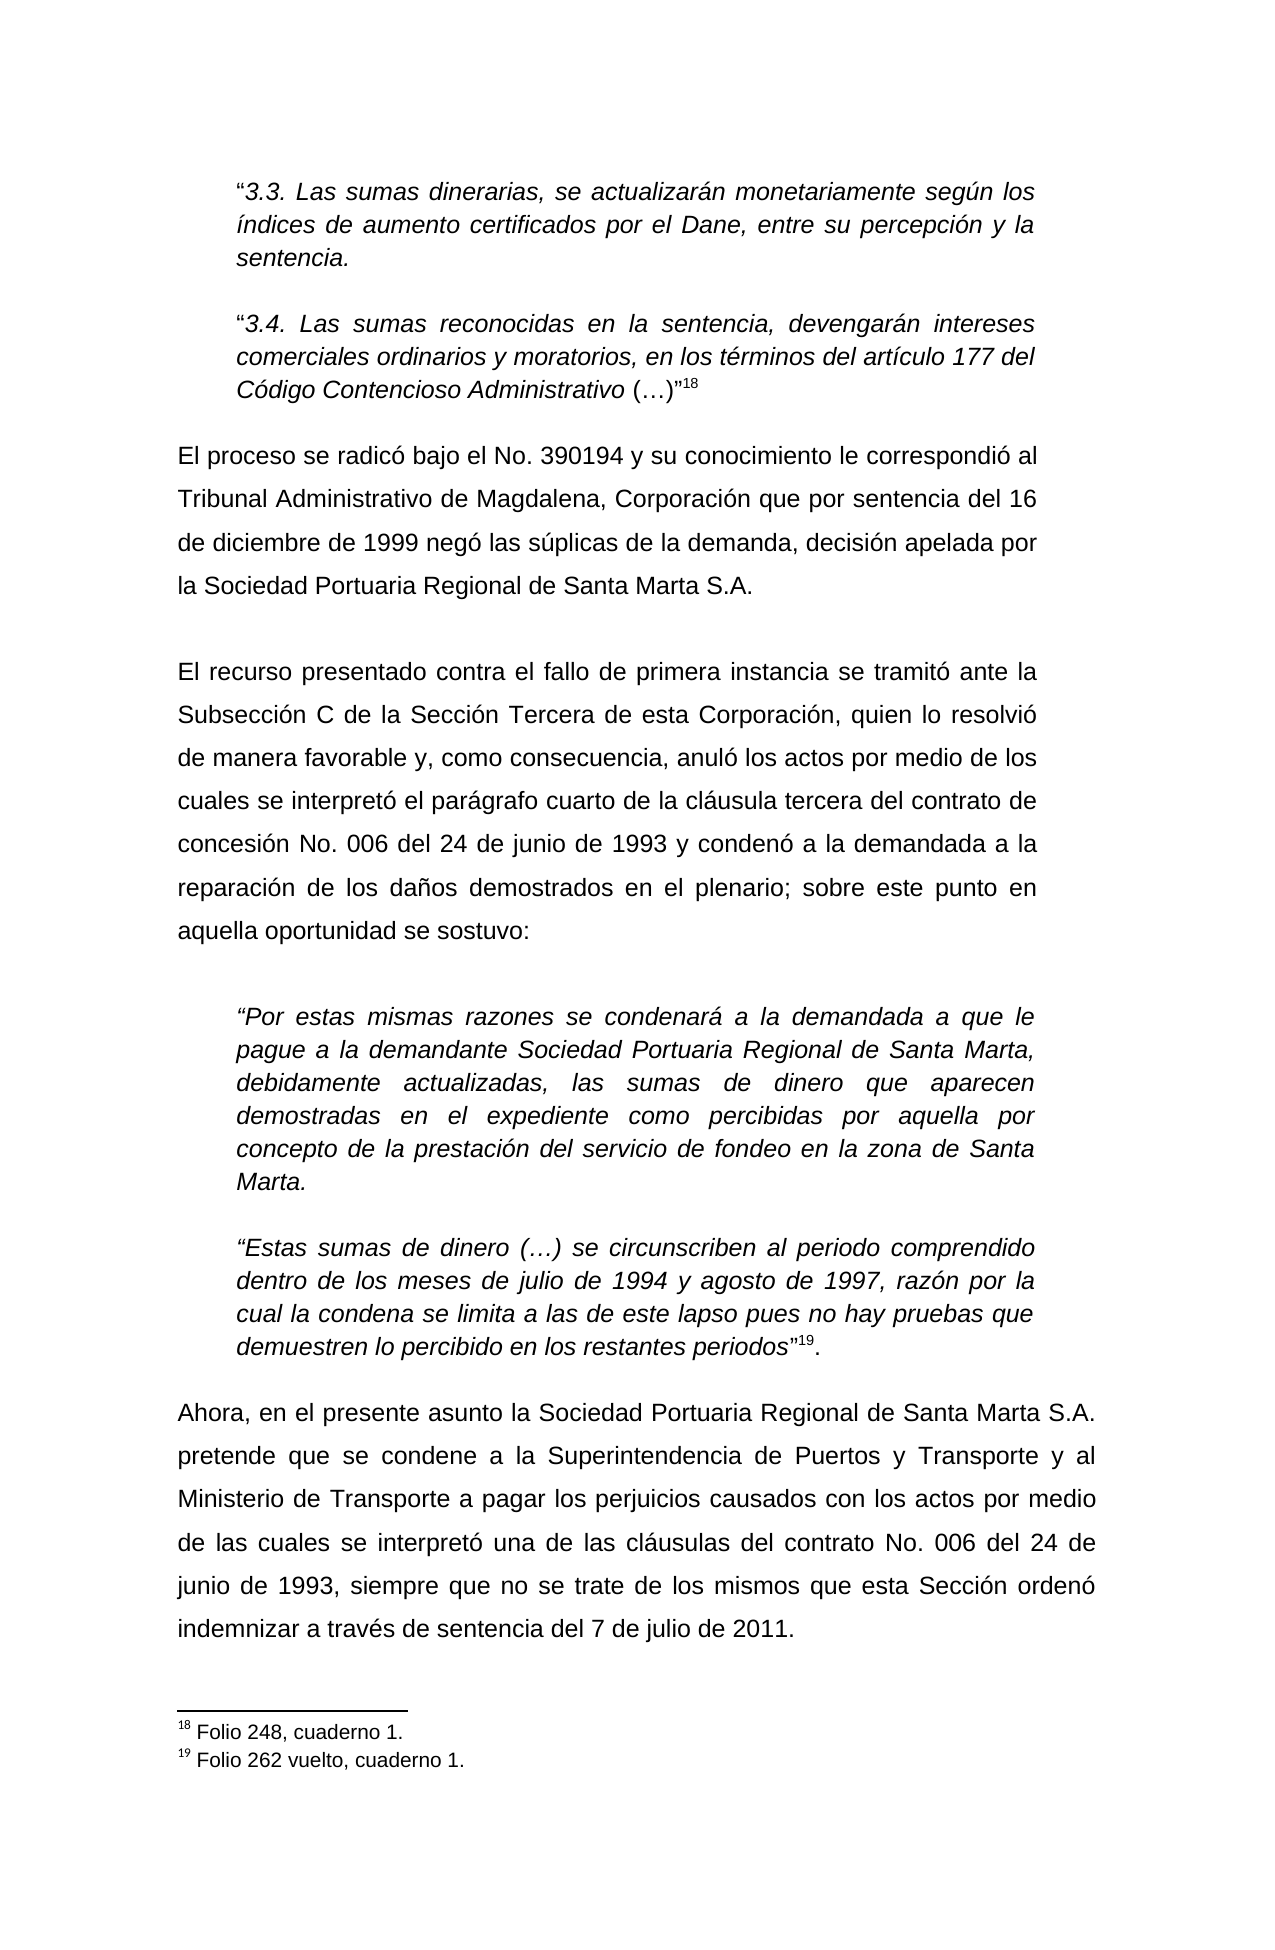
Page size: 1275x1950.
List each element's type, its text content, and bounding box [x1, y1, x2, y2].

text “Estas sumas de dinero (…) se circunscriben al periodo comprendido dentro de los meses de julio de 1994 y agosto de 1997, razón por la cual la condena se limita a las de este lapso pues no hay pruebas que demuestren lo percibido en los restantes periodos”. [236, 1233, 1039, 1361]
text Ahora, en el presente asunto la Sociedad Portuaria Regional de Santa Marta S.A. pretende que se condene a la Superintendencia de Puertos y Transporte y al Ministerio de Transporte a pagar los perjuicios causados con los actos por medio de las cuales se interpretó una de las cláusulas del contrato No. 006 del 24 de junio de 1993, siempre que no se trate de los mismos que esta Sección ordenó indemnizar a través de sentencia del 7 de julio de 2011. [177, 1398, 1098, 1643]
text El proceso se radicó bajo el No. 390194 y su conocimiento le correspondió al Tribunal Administrativo de Magdalena, Corporación que por sentencia del 16 de diciembre de 1999 negó las súplicas de la demanda, decisión apelada por la Sociedad Portuaria Regional de Santa Marta S.A. [177, 441, 1039, 599]
text “Por estas mismas razones se condenará a la demandada a que le pague a la demandante Sociedad Portuaria Regional de Santa Marta, debidamente actualizadas, las sumas de dinero que aparecen demostradas en el expediente como percibidas por aquella por concepto de la prestación del servicio de fondeo en la zona de Santa Marta. [236, 1002, 1039, 1196]
text “3.4. Las sumas reconocidas en la sentencia, devengarán intereses comerciales ordinarios y moratorios, en los términos del artículo 177 del Código Contencioso Administrativo (…)” [236, 309, 1039, 404]
text “3.3. Las sumas dinerarias, se actualizarán monetariamente según los índices de aumento certificados por el Dane, entre su percepción y la sentencia. [236, 177, 1039, 272]
text El recurso presentado contra el fallo de primera instancia se tramitó ante la Subsección C de la Sección Tercera de esta Corporación, quien lo resolvió de manera favorable y, como consecuencia, anuló los actos por medio de los cuales se interpretó el parágrafo cuarto de la cláusula tercera del contrato de concesión No. 006 del 24 de junio de 1993 y condenó a la demandada a la reparación de los daños demostrados en el plenario; sobre este punto en aquella oportunidad se sostuvo: [177, 657, 1039, 944]
